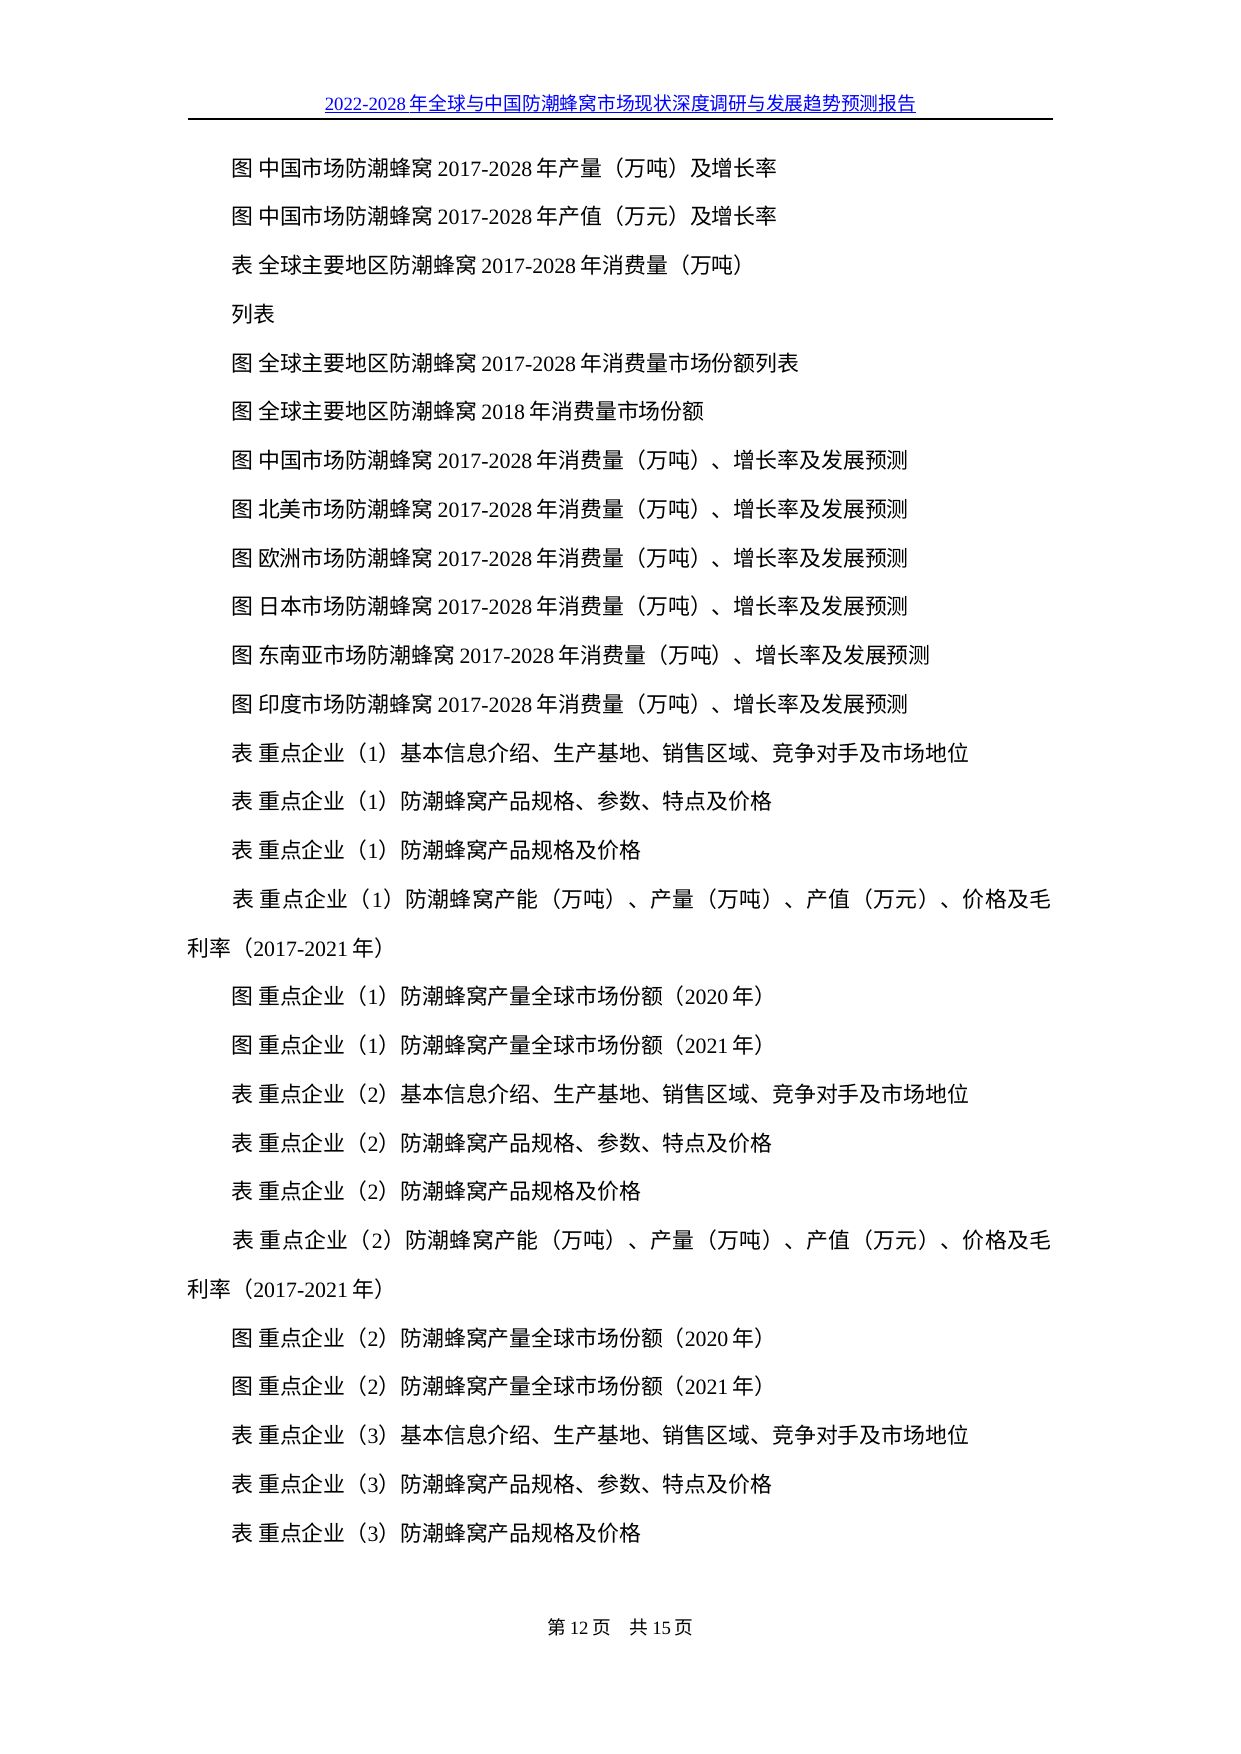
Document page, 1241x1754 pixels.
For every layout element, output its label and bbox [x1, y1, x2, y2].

text [187, 150, 1053, 1548]
